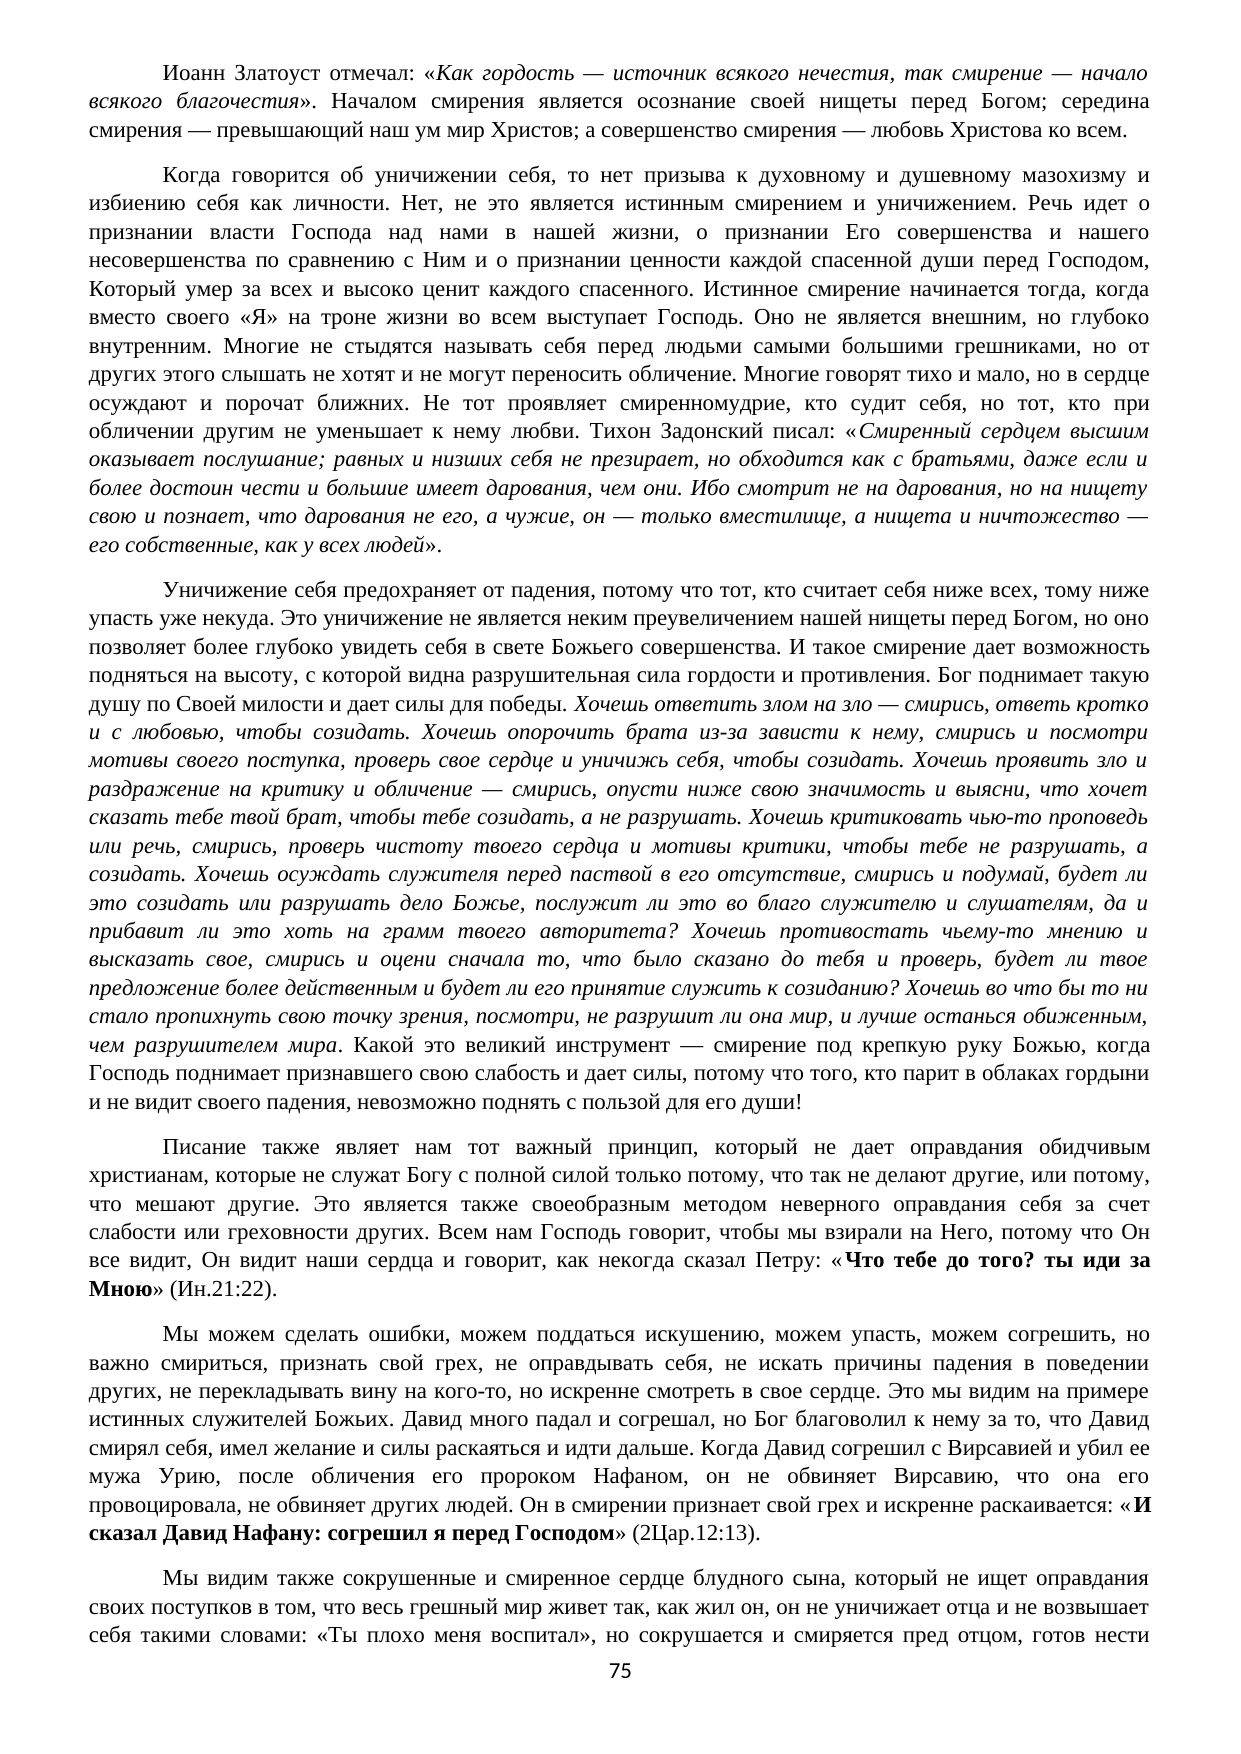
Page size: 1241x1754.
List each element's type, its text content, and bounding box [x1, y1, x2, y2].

text Когда говорится об уничижении себя, то нет призыва к духовному и душевному мазохизму и избиению себя как личности. Нет, не это является истинным смирением и уничижением. Речь идет о признании власти Господа над нами в нашей жизни, о признании Его совершенства и нашего несовершенства по сравнению с Ним и о признании ценности каждой спасенной души перед Господом, Который умер за всех и высоко ценит каждого спасенного. Истинное смирение начинается тогда, когда вместо своего «Я» на троне жизни во всем выступает Господь. Оно не является внешним, но глубоко внутренним. Многие не стыдятся называть себя перед людьми самыми большими грешниками, но от других этого слышать не хотят и не могут переносить обличение. Многие говорят тихо и мало, но в сердце осуждают и порочат ближних. Не тот проявляет смиренномудрие, кто судит себя, но тот, кто при обличении другим не уменьшает к нему любви. Тихон Задонский писал: «Смиренный сердцем высшим оказывает послушание; равных и низших себя не презирает, но обходится как с братьями, даже если и более достоин чести и большие имеет дарования, чем они. Ибо смотрит не на дарования, но на нищету свою и познает, что дарования не его, а чужие, он — только вместилище, а нищета и ничтожество — его собственные, как у всех людей». [89, 161, 1152, 557]
text Писание также являет нам тот важный принцип, который не дает оправдания обидчивым христианам, которые не служат Богу с полной силой только потому, что так не делают другие, или потому, что мешают другие. Это является также своеобразным методом неверного оправдания себя за счет слабости или греховности других. Всем нам Господь говорит, чтобы мы взирали на Него, потому что Он все видит, Он видит наши сердца и говорит, как некогда сказал Петру: «Что тебе до того? ты иди за Мною» (Ин.21:22). [89, 1133, 1152, 1301]
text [89, 1564, 1152, 1647]
text Уничижение себя предохраняет от падения, потому что тот, кто считает себя ниже всех, тому ниже упасть уже некуда. Это уничижение не является неким преувеличением нашей нищеты перед Богом, но оно позволяет более глубоко увидеть себя в свете Божьего совершенства. И такое смирение дает возможность подняться на высоту, с которой видна разрушительная сила гордости и противления. Бог поднимает такую душу по Своей милости и дает силы для победы. Хочешь ответить злом на зло — смирись, ответь кротко и с любовью, чтобы созидать. Хочешь опорочить брата из-за зависти к нему, смирись и посмотри мотивы своего поступка, проверь свое сердце и уничижь себя, чтобы созидать. Хочешь проявить зло и раздражение на критику и обличение — смирись, опусти ниже свою значимость и выясни, что хочет сказать тебе твой брат, чтобы тебе созидать, а не разрушать. Хочешь критиковать чью-то проповедь или речь, смирись, проверь чистоту твоего сердца и мотивы критики, чтобы тебе не разрушать, а созидать. Хочешь осуждать служителя перед паствой в его отсутствие, смирись и подумай, будет ли это созидать или разрушать дело Божье, послужит ли это во благо служителю и слушателям, да и прибавит ли это хоть на грамм твоего авторитета? Хочешь противостать чьему-то мнению и высказать свое, смирись и оцени сначала то, что было сказано до тебя и проверь, будет ли твое предложение более действенным и будет ли его принятие служить к созиданию? Хочешь во что бы то ни стало пропихнуть свою точку зрения, посмотри, не разрушит ли она мир, и лучше останься обиженным, чем разрушителем мира. Какой это великий инструмент — смирение под крепкую руку Божью, когда Господь поднимает признавшего свою слабость и дает силы, потому что того, кто парит в облаках гордыни и не видит своего падения, невозможно поднять с пользой для его души! [89, 576, 1152, 1114]
text Мы можем сделать ошибки, можем поддаться искушению, можем упасть, можем согрешить, но важно смириться, признать свой грех, не оправдывать себя, не искать причины падения в поведении других, не перекладывать вину на кого-то, но искренне смотреть в свое сердце. Это мы видим на примере истинных служителей Божьих. Давид много падал и согрешал, но Бог благоволил к нему за то, что Давид смирял себя, имел желание и силы раскаяться и идти дальше. Когда Давид согрешил с Вирсавией и убил ее мужа Урию, после обличения его пророком Нафаном, он не обвиняет Вирсавию, что она его провоцировала, не обвиняет других людей. Он в смирении признает свой грех и искренне раскаивается: «И сказал Давид Нафану: согрешил я перед Господом» (2Цар.12:13). [89, 1320, 1152, 1546]
text Иоанн Златоуст отмечал: «Как гордость — источник всякого нечестия, так смирение — начало всякого благочестия». Началом смирения является осознание своей нищеты перед Богом; середина смирения — превышающий наш ум мир Христов; а совершенство смирения — любовь Христова ко всем. [89, 59, 1152, 142]
